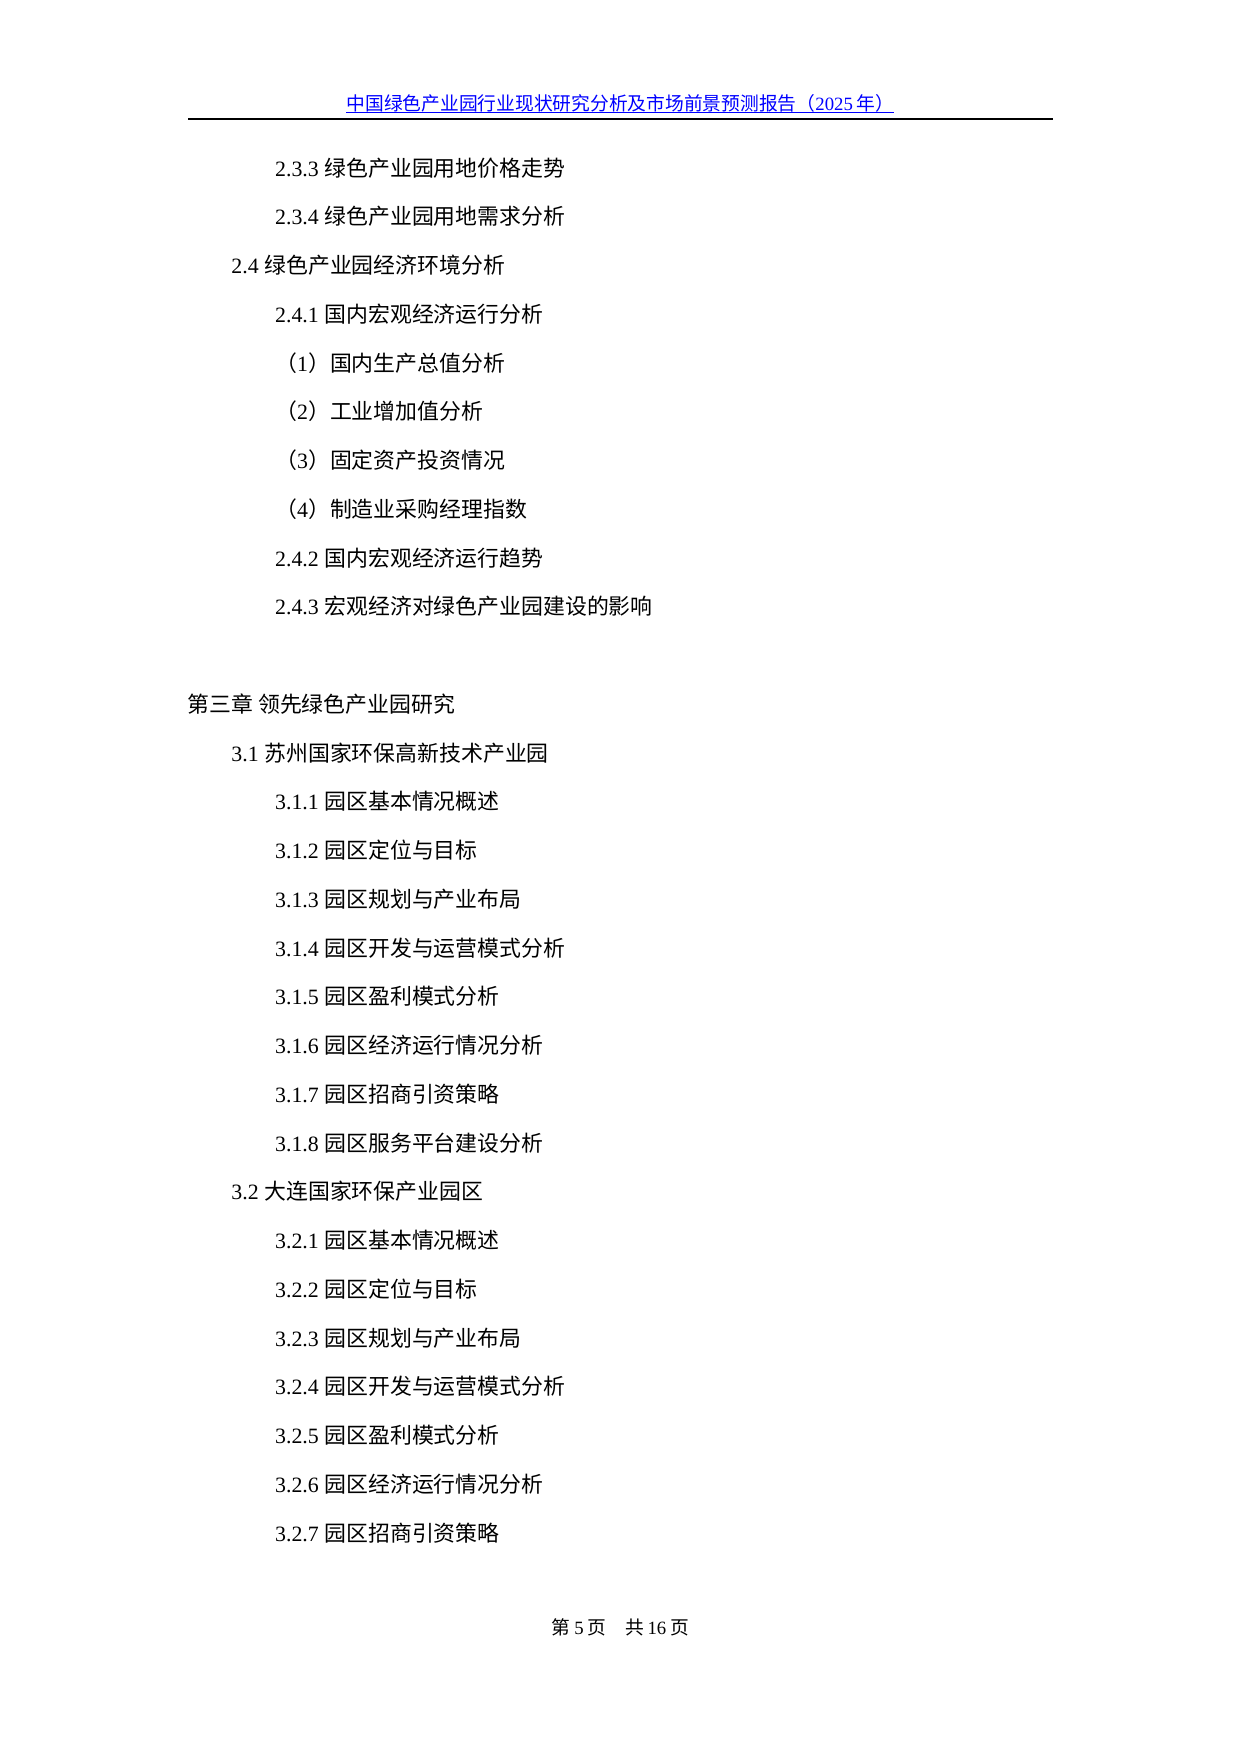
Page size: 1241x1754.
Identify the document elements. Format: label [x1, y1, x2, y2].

text [187, 150, 1053, 1548]
